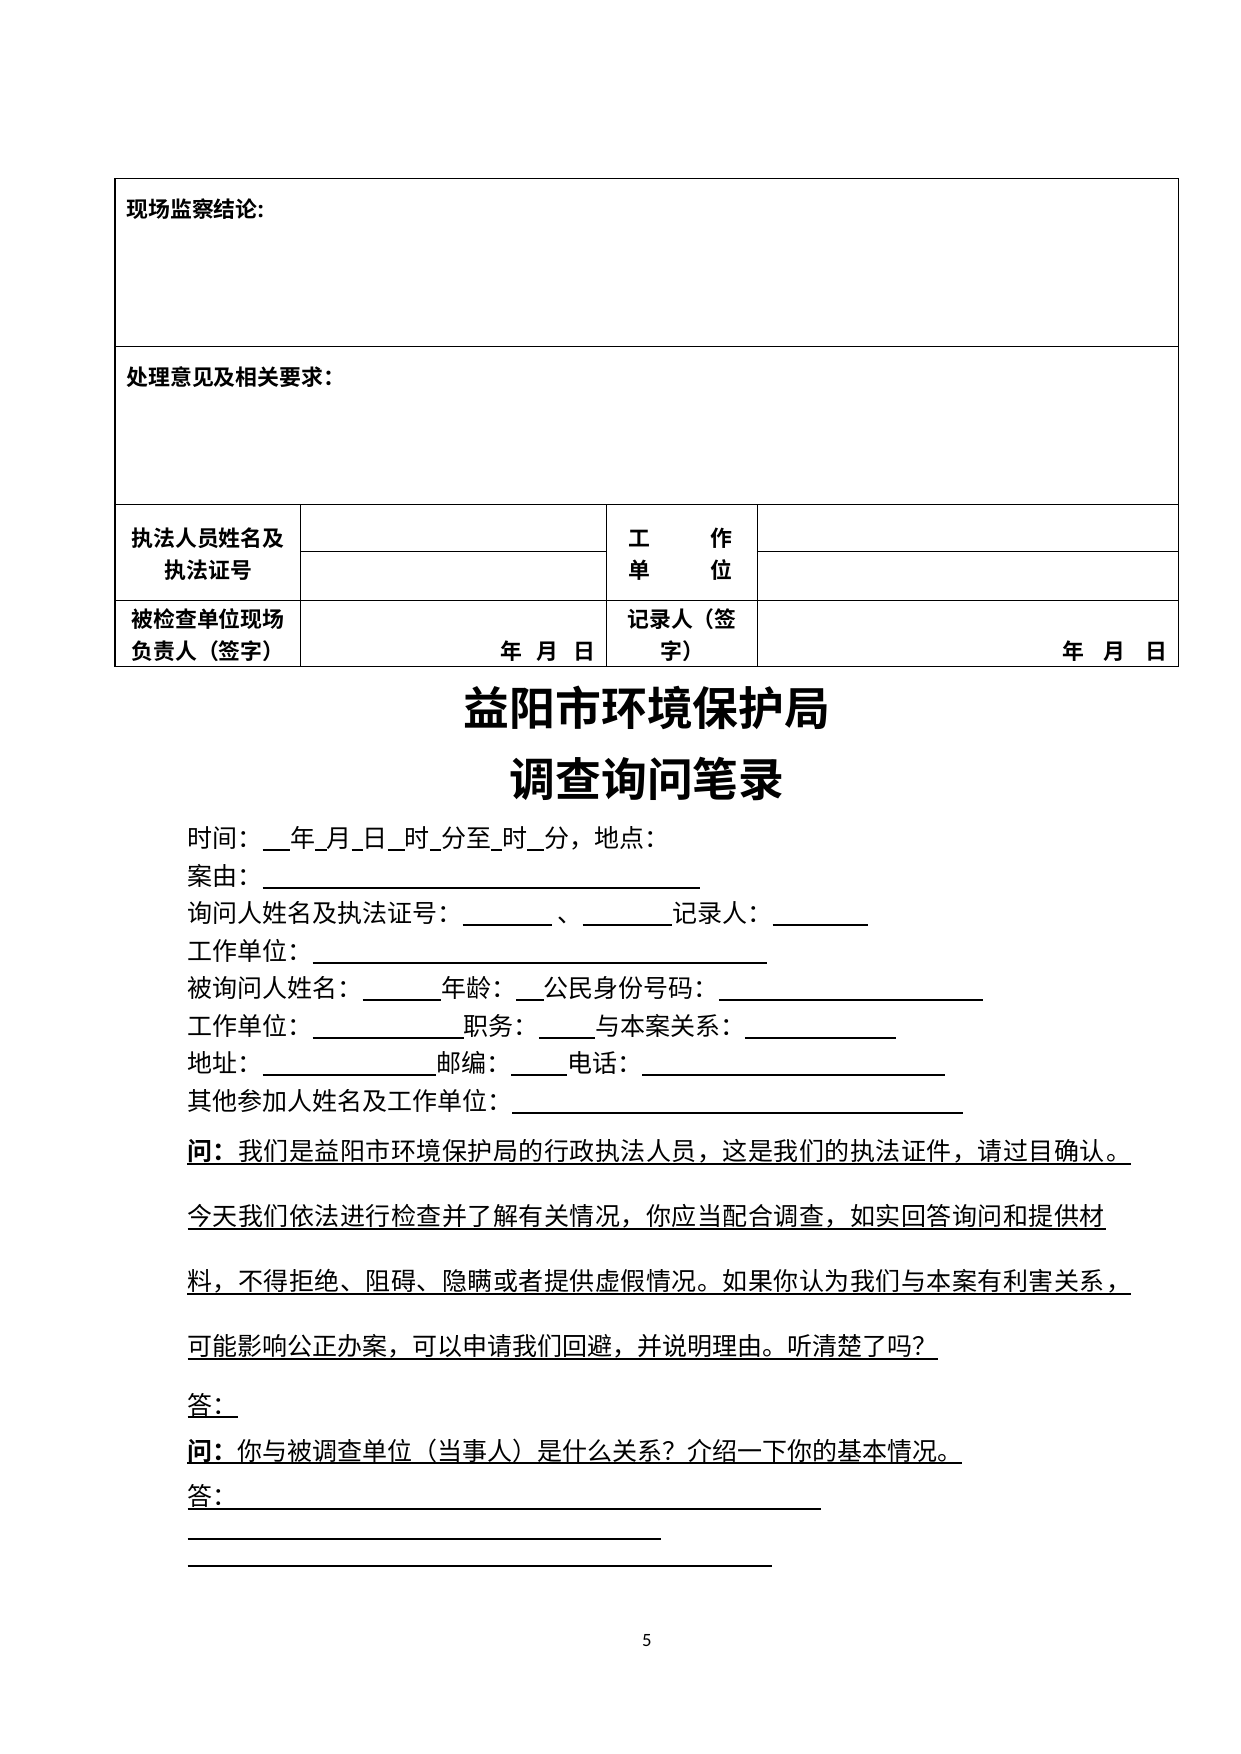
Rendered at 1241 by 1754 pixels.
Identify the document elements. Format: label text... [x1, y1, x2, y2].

text 调查询问笔录 [187, 743, 1106, 810]
table_cell 工作 单位 [607, 505, 757, 600]
table_cell [758, 505, 1178, 551]
text 询问人姓名及执法证号： 、 记录人： [187, 892, 1106, 930]
table_cell 处理意见及相关要求： [116, 347, 1178, 504]
text 被询问人姓名： 年龄： 公民身份号码： [187, 967, 1106, 1005]
table_cell 记录人（签字） [607, 601, 757, 666]
table_cell 执法人员姓名及执法证号 [116, 505, 300, 600]
text 答： [187, 1469, 1106, 1515]
text 问：你与被调查单位（当事人）是什么关系？介绍一下你的基本情况。 [187, 1423, 1106, 1469]
text 案由： [187, 855, 1106, 892]
text 工作单位： 职务： 与本案关系： [187, 1005, 1106, 1042]
text 问：我们是益阳市环境保护局的行政执法人员，这是我们的执法证件，请过目确认。今天我们依法进行检查并了解有关情况，你应当配合调查，如实回答询问和提供材料，不得拒绝、阻碍、隐瞒或者提供虚假情况。如果你认为我们与本案有利害关系，可能影响公正办案，可以申请我们回避，并说明理由。听清楚了吗？ [187, 1165, 1106, 1228]
table_cell [301, 505, 606, 551]
text 地址： 邮编： 电话： [187, 1042, 1106, 1080]
text 时间： 年 月 日 时 分至 时 分，地点： [187, 817, 1106, 855]
text 益阳市环境保护局 [187, 672, 1106, 738]
text 问：我们是益阳市环境保护局的行政执法人员，这是我们的执法证件，请过目确认。今天我们依法进行检查并了解有关情况，你应当配合调查，如实回答询问和提供材料，不得拒绝、阻碍、隐瞒或者提供虚假情况。如果你认为我们与本案有利害关系，可能影响公正办案，可以申请我们回避，并说明理由。听清楚了吗？ [187, 1229, 1106, 1293]
text 其他参加人姓名及工作单位： [187, 1080, 1106, 1117]
table_cell 现场监察结论: [116, 179, 1178, 346]
text 答： [187, 1377, 1106, 1423]
text 工作单位： [187, 930, 1106, 967]
text 问：我们是益阳市环境保护局的行政执法人员，这是我们的执法证件，请过目确认。今天我们依法进行检查并了解有关情况，你应当配合调查，如实回答询问和提供材料，不得拒绝、阻碍、隐瞒或者提供虚假情况。如果你认为我们与本案有利害关系，可能影响公正办案，可以申请我们回避，并说明理由。听清楚了吗？ [187, 1295, 1106, 1377]
text 问：我们是益阳市环境保护局的行政执法人员，这是我们的执法证件，请过目确认。今天我们依法进行检查并了解有关情况，你应当配合调查，如实回答询问和提供材料，不得拒绝、阻碍、隐瞒或者提供虚假情况。如果你认为我们与本案有利害关系，可能影响公正办案，可以申请我们回避，并说明理由。听清楚了吗？ [187, 1117, 1106, 1163]
table_cell [758, 552, 1178, 600]
table_cell 年 月 日 [301, 601, 606, 666]
table_cell 被检查单位现场负责人（签字） [116, 601, 300, 666]
table_cell [301, 552, 606, 600]
table_cell 年 月 日 [758, 601, 1178, 666]
